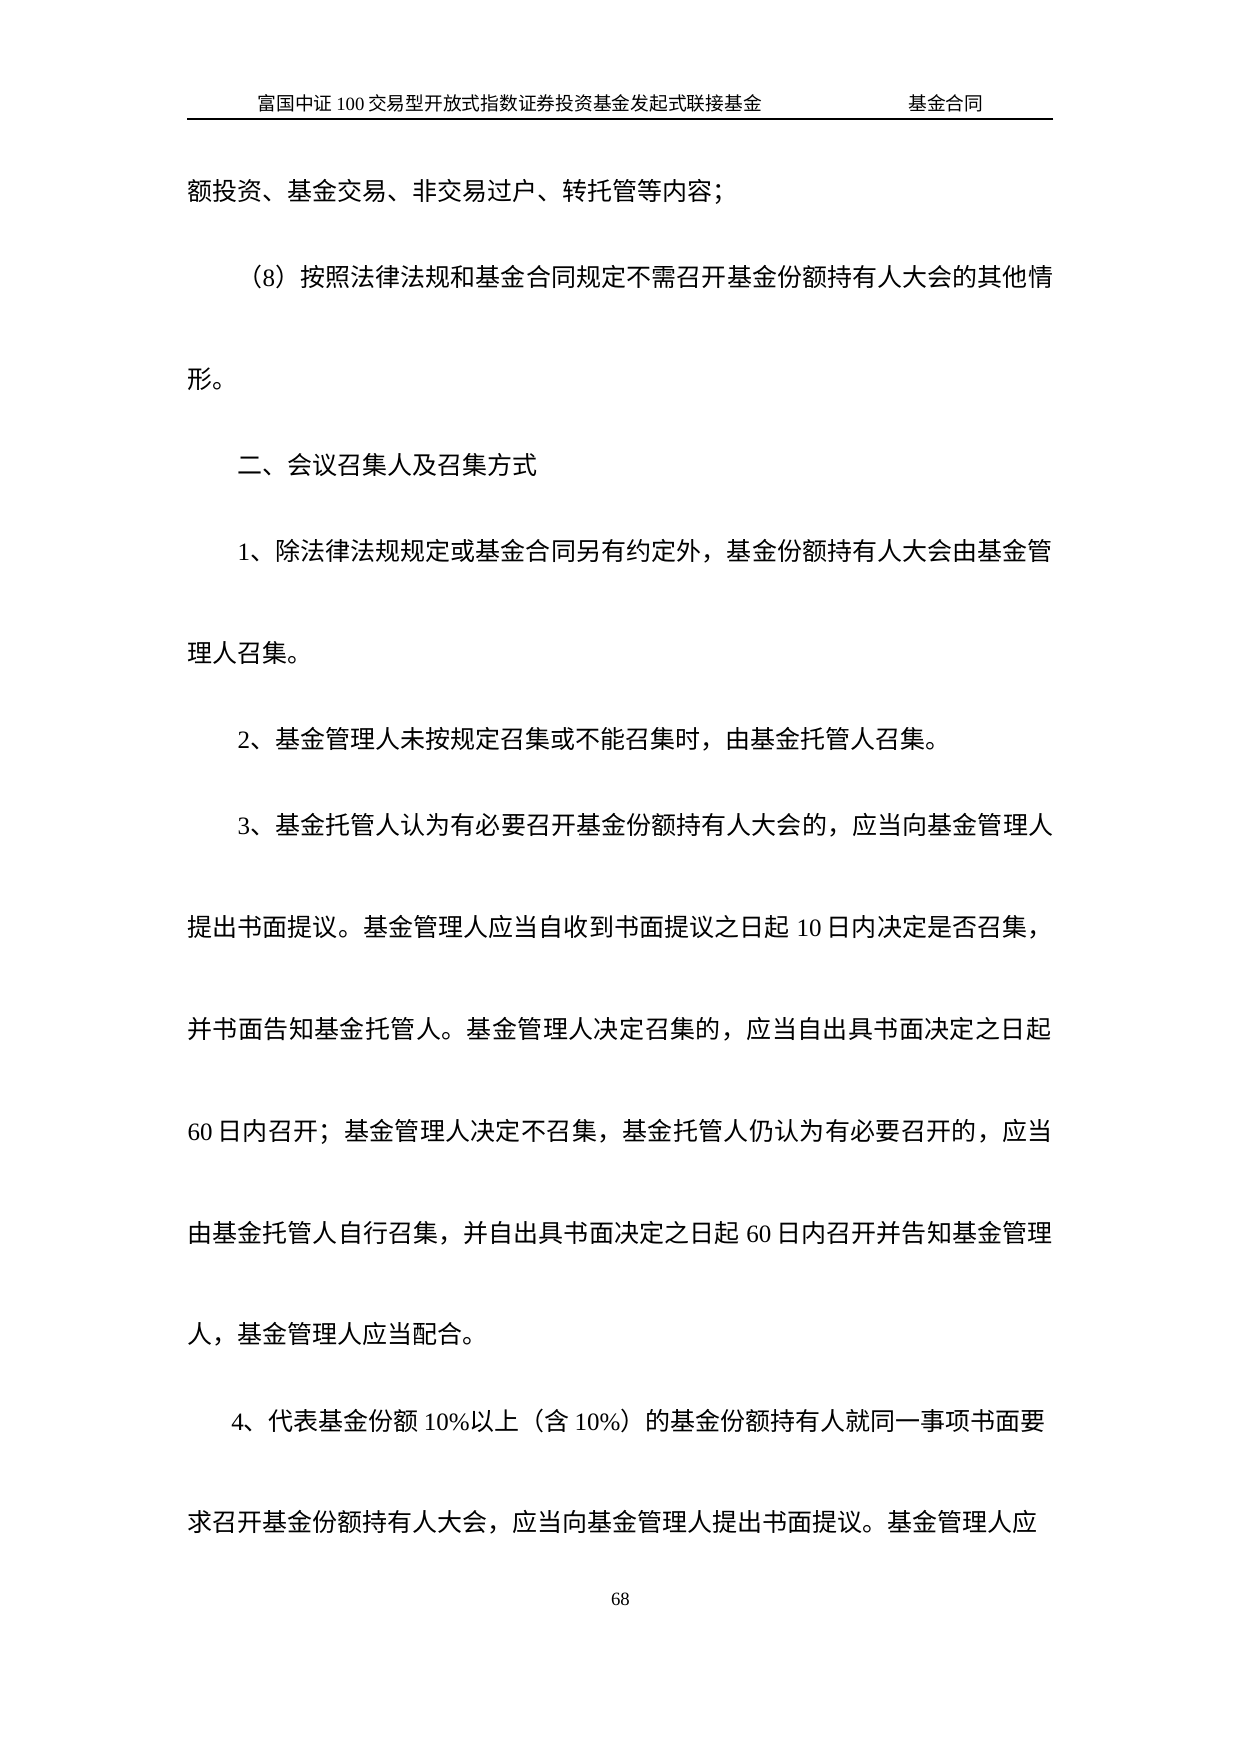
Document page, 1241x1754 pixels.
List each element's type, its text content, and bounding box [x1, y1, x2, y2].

text 2、基金管理人未按规定召集或不能召集时，由基金托管人召集。 [187, 704, 1053, 772]
text （8）按照法律法规和基金合同规定不需召开基金份额持有人大会的其他情形。 [187, 242, 1053, 412]
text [187, 1385, 1053, 1555]
text 1、除法律法规规定或基金合同另有约定外，基金份额持有人大会由基金管理人召集。 [187, 516, 1053, 686]
text 3、基金托管人认为有必要召开基金份额持有人大会的，应当向基金管理人提出书面提议。基金管理人应当自收到书面提议之日起10日内决定是否召集，并书面告知基金托管人。基金管理人决定召集的，应当自出具书面决定之日起60日内召开；基金管理人决定不召集，基金托管人仍认为有必要召开的，应当由基金托管人自行召集，并自出具书面决定之日起60日内召开并告知基金管理人，基金管理人应当配合。 [187, 790, 1053, 1367]
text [187, 156, 1053, 224]
text 二、会议召集人及召集方式 [187, 430, 1053, 498]
